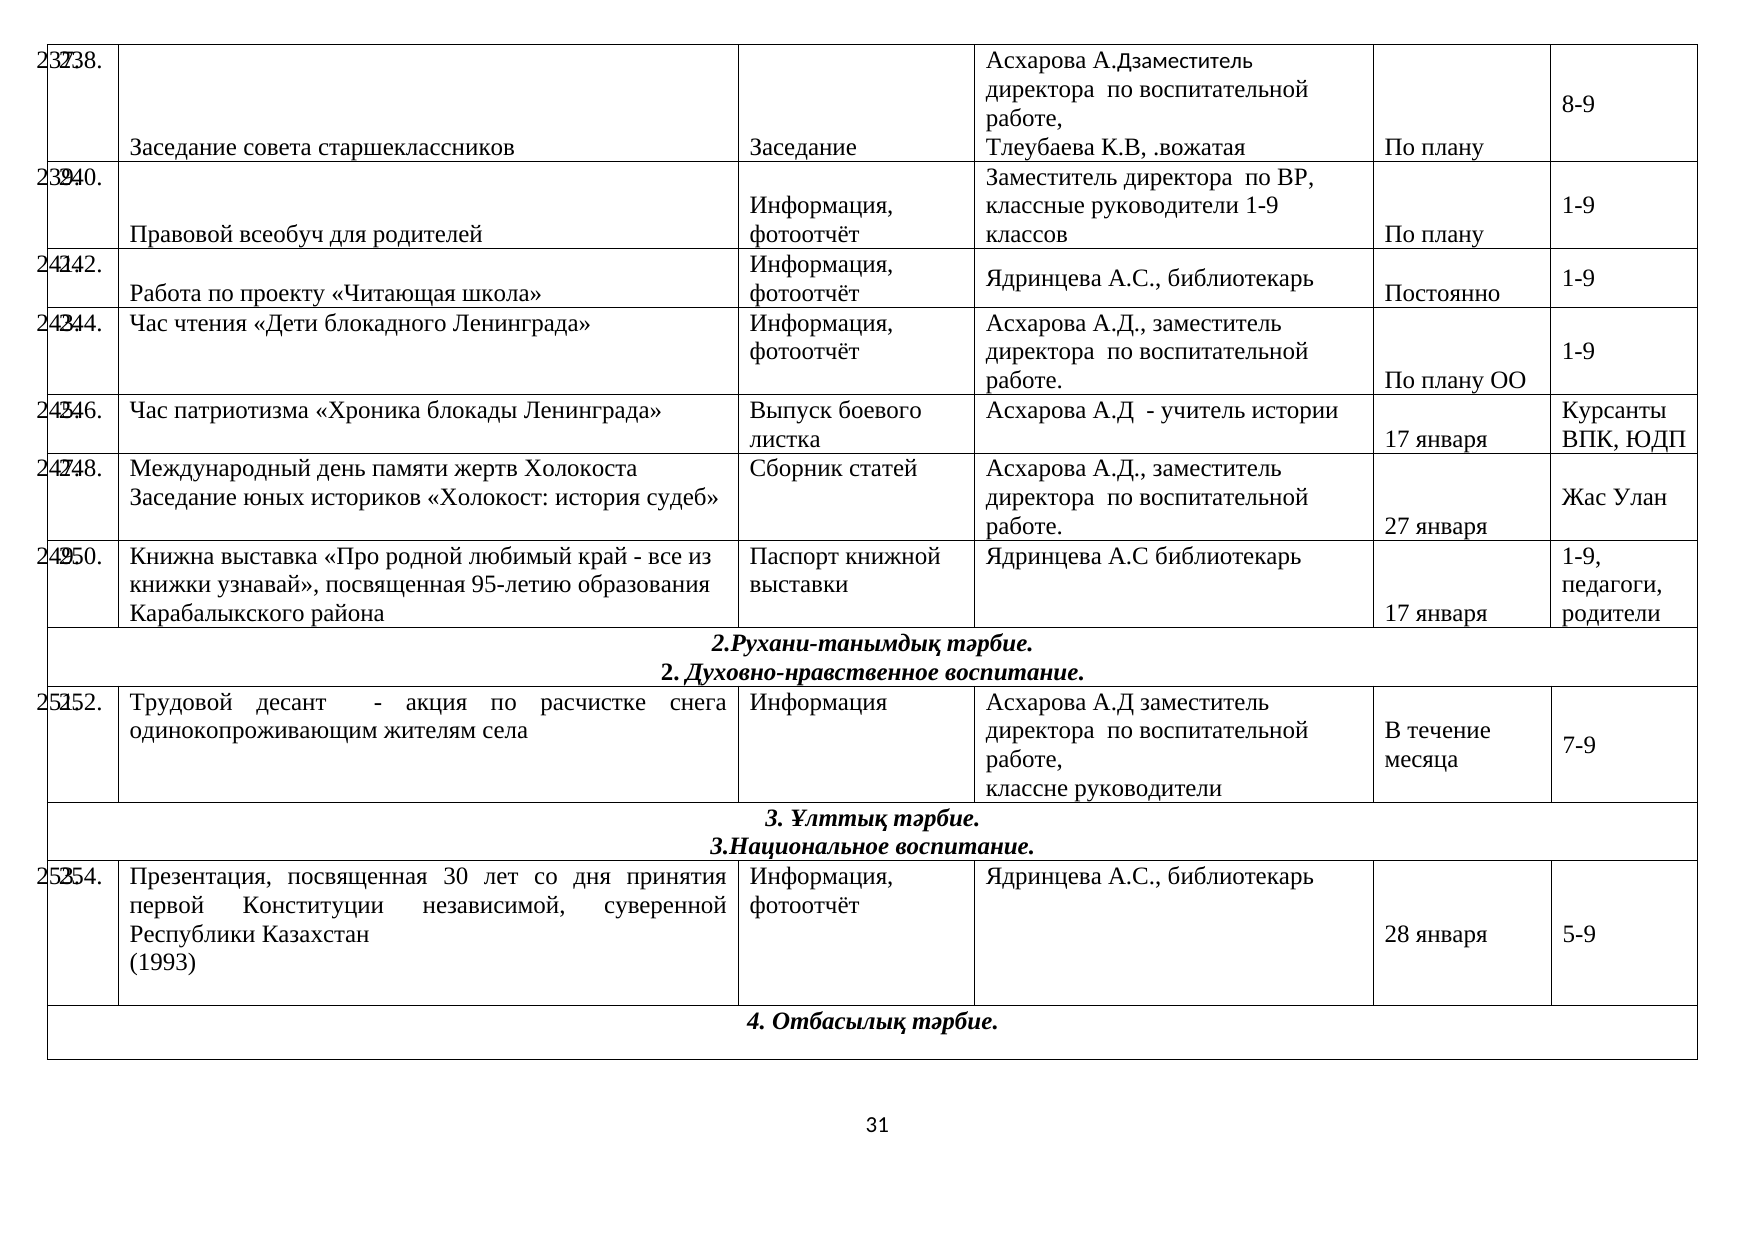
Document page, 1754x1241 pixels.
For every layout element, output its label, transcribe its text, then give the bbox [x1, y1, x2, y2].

table_cell 1-9 [1551, 162, 1697, 248]
table_cell Информация, фотоотчёт [739, 162, 974, 248]
table_cell Трудовой десант - акция по расчистке снега одинокопроживающим жителям села [119, 687, 738, 802]
table_cell Асхарова А.Д., заместитель директора по воспитательной работе. [975, 454, 1373, 540]
table_cell Ядринцева А.С библиотекарь [975, 541, 1373, 627]
table_cell Асхарова А.Д - учитель истории [975, 395, 1373, 452]
table_cell Асхарова А.Д., заместитель директора по воспитательной работе. [975, 308, 1373, 394]
table_cell Информация, фотоотчёт [739, 249, 974, 307]
table_cell Заседание [739, 45, 974, 161]
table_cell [48, 1006, 1697, 1059]
table_cell Выпуск боевого листка [821, 395, 974, 452]
table_cell 1-9 [1551, 249, 1697, 307]
table_cell 17 января [1374, 541, 1550, 627]
table_cell 8-9 [1551, 45, 1697, 161]
table_cell 2.Рухани-танымдық тәрбие. 2. Духовно-нравственное воспитание. [48, 628, 1697, 686]
table_cell Международный день памяти жертв Холокоста Заседание юных историков «Холокост: история судеб» [119, 454, 738, 540]
table_cell [48, 687, 118, 802]
table_cell [48, 45, 118, 161]
table_cell 17 января [1374, 395, 1550, 452]
table_cell 7-9 [1552, 687, 1697, 802]
table_cell [48, 395, 118, 452]
table_cell [48, 308, 118, 394]
table_cell Час чтения «Дети блокадного Ленинграда» [119, 308, 738, 394]
table_cell Асхарова А.Д заместитель директора по воспитательной работе, классне руководители [975, 687, 1373, 802]
table_cell Жас Улан [1551, 454, 1697, 540]
table_cell 1-9, педагоги, родители [1551, 541, 1697, 627]
table_cell Ядринцева А.С., библиотекарь [975, 249, 1373, 307]
table_cell Информация, фотоотчёт [739, 861, 974, 1005]
table_cell [48, 541, 118, 627]
table_cell [48, 162, 118, 248]
table_cell 3. Ұлттық тәрбие. 3.Национальное воспитание. [48, 803, 1697, 860]
table_cell В течение месяца [1374, 687, 1551, 802]
table_cell Правовой всеобуч для родителей [119, 162, 738, 248]
table_cell [48, 249, 118, 307]
table_cell Информация [739, 687, 974, 802]
table_cell 28 января [1374, 861, 1551, 1005]
table_cell [48, 454, 118, 540]
table_cell 1-9 [1551, 308, 1697, 394]
table_cell Паспорт книжной выставки [739, 541, 974, 627]
table_cell 27 января [1374, 454, 1550, 540]
table_cell По плану [1374, 162, 1550, 248]
table_cell По плану ОО [1374, 308, 1550, 394]
table_cell Заместитель директора по ВР, классные руководители 1-9 классов [975, 162, 1373, 248]
table_cell [48, 861, 118, 1005]
table_cell Презентация, посвященная 30 лет со дня принятия первой Конституции независимой, суверенной Республики Казахстан (1993) [119, 861, 738, 1005]
table_cell Асхарова А.Дзаместитель директора по воспитательной работе, Тлеубаева К.В, .вожатая [975, 45, 1373, 161]
table_cell По плану [1374, 45, 1550, 161]
table_cell 5-9 [1552, 861, 1697, 1005]
table_cell Заседание совета старшеклассников [119, 45, 738, 161]
table_cell Постоянно [1374, 249, 1550, 307]
table_cell Ядринцева А.С., библиотекарь [975, 861, 1373, 1005]
table_cell Курсанты ВПК, ЮДП [1667, 395, 1697, 452]
table_cell Информация, фотоотчёт [739, 308, 974, 394]
table_cell Сборник статей [739, 454, 974, 540]
table_cell Работа по проекту «Читающая школа» [119, 249, 738, 307]
table_cell Книжна выставка «Про родной любимый край - все из книжки узнавай», посвященная 95-летию образования Карабалыкского района [119, 541, 738, 627]
table_cell Час патриотизма «Хроника блокады Ленинграда» [119, 395, 738, 452]
